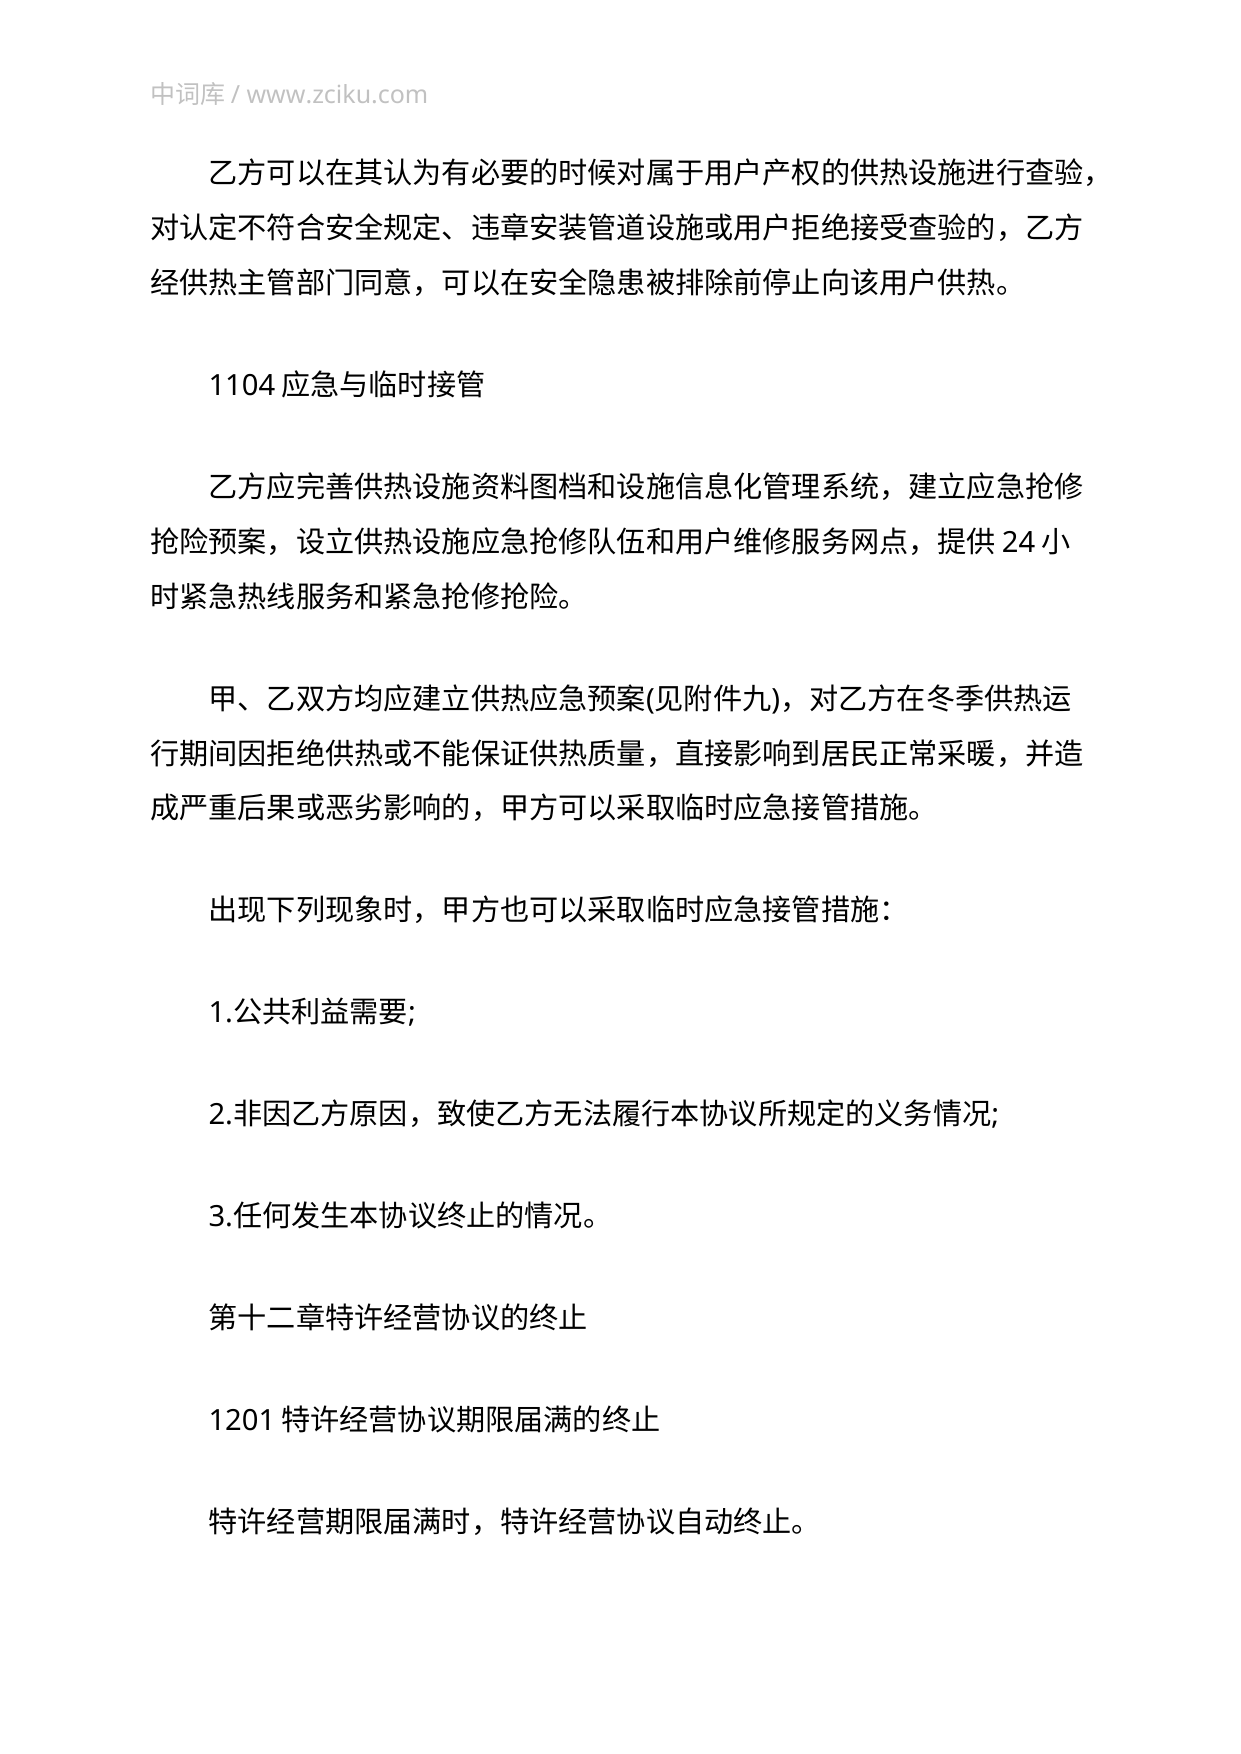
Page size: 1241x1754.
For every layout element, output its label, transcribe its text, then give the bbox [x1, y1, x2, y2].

text 甲、乙双方均应建立供热应急预案(见附件九)，对乙方在冬季供热运行期间因拒绝供热或不能保证供热质量，直接影响到居民正常采暖，并造成严重后果或恶劣影响的，甲方可以采取临时应急接管措施。 [150, 675, 1090, 827]
text 特许经营期限届满时，特许经营协议自动终止。 [150, 1498, 1090, 1541]
text 1201特许经营协议期限届满的终止 [150, 1396, 1090, 1439]
text 第十二章特许经营协议的终止 [150, 1294, 1090, 1337]
text 乙方可以在其认为有必要的时候对属于用户产权的供热设施进行查验，对认定不符合安全规定、违章安装管道设施或用户拒绝接受查验的，乙方经供热主管部门同意，可以在安全隐患被排除前停止向该用户供热。 [150, 150, 1090, 302]
text 2.非因乙方原因，致使乙方无法履行本协议所规定的义务情况; [150, 1091, 1090, 1133]
text 乙方应完善供热设施资料图档和设施信息化管理系统，建立应急抢修抢险预案，设立供热设施应急抢修队伍和用户维修服务网点，提供24小时紧急热线服务和紧急抢修抢险。 [150, 463, 1090, 616]
text 出现下列现象时，甲方也可以采取临时应急接管措施： [150, 887, 1090, 929]
text 1.公共利益需要; [150, 989, 1090, 1031]
text 3.任何发生本协议终止的情况。 [150, 1193, 1090, 1235]
text 1104应急与临时接管 [150, 362, 1090, 404]
